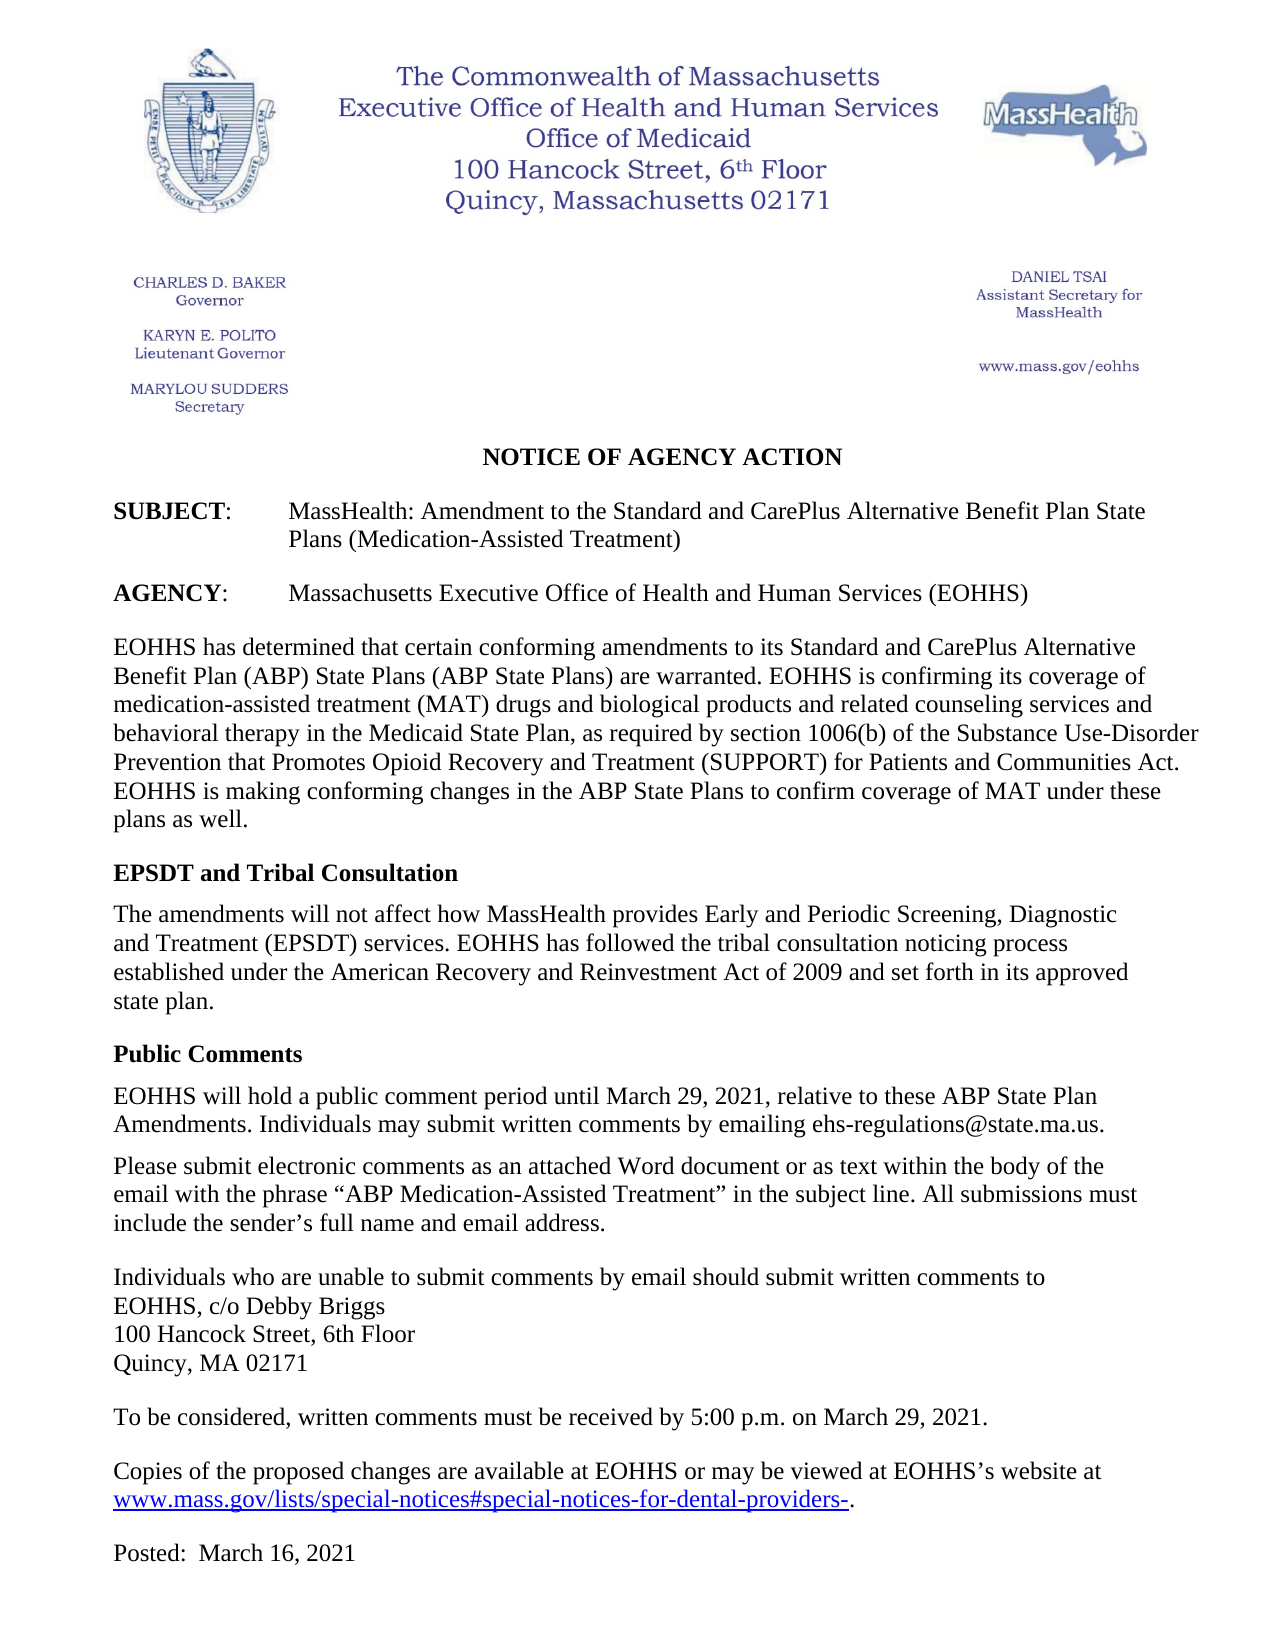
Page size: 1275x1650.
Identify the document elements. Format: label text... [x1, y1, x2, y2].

text email with the phrase “ABP Medication-Assisted Treatment” in the subject line. All submissions must [113, 1179, 1212, 1208]
text 100 Hancock Street, 6th Floor [113, 1319, 1212, 1348]
subtitle EPSDT and Tribal Consultation [113, 858, 1212, 887]
picture [63, 45, 1213, 417]
text include the sender’s full name and email address. [113, 1208, 1212, 1237]
text Copies of the proposed changes are available at EOHHS or may be viewed at EOHHS’s website at www.mass.gov/lists/special-notices#special-notices-for-dental-providers-. [113, 1456, 1212, 1513]
text established under the American Recovery and Reinvestment Act of 2009 and set forth in its approved [113, 957, 1212, 986]
subtitle NOTICE OF AGENCY ACTION [113, 442, 1212, 471]
text To be considered, written comments must be received by 5:00 p.m. on March 29, 2021. [113, 1402, 1212, 1431]
text EOHHS will hold a public comment period until March 29, 2021, relative to these ABP State Plan [113, 1081, 1212, 1109]
text and Treatment (EPSDT) services. EOHHS has followed the tribal consultation noticing process [113, 928, 1212, 957]
text The amendments will not affect how MassHealth provides Early and Periodic Screening, Diagnostic [113, 899, 1212, 928]
text EOHHS has determined that certain conforming amendments to its Standard and CarePlus Alternative [113, 632, 1212, 661]
text Please submit electronic comments as an attached Word document or as text within the body of the [113, 1151, 1212, 1179]
text Benefit Plan (ABP) State Plans (ABP State Plans) are warranted. EOHHS is confirming its coverage of medication-assisted treatment (MAT) drugs and biological products and related counseling services and behavioral therapy in the Medicaid State Plan, as required by section 1006(b) of the Substance Use-Disorder Prevention that Promotes Opioid Recovery and Treatment (SUPPORT) for Patients and Communities Act. EOHHS is making conforming changes in the ABP State Plans to confirm coverage of MAT under these plans as well. [113, 661, 1212, 833]
text Quincy, MA 02171 [113, 1348, 1212, 1377]
text AGENCY: Massachusetts Executive Office of Health and Human Services (EOHHS) [113, 578, 1212, 607]
text EOHHS, c/o Debby Briggs [113, 1291, 1212, 1319]
text SUBJECT: MassHealth: Amendment to the Standard and CarePlus Alternative Benefit Plan State [113, 496, 1212, 524]
subtitle Public Comments [113, 1039, 1212, 1068]
text Posted: March 16, 2021 [113, 1538, 1212, 1567]
text Individuals who are unable to submit comments by email should submit written comments to [113, 1262, 1212, 1291]
text Amendments. Individuals may submit written comments by emailing ehs-regulations@state.ma.us. [113, 1109, 1212, 1138]
text Plans (Medication-Assisted Treatment) [288, 524, 1212, 553]
text state plan. [113, 986, 1212, 1014]
